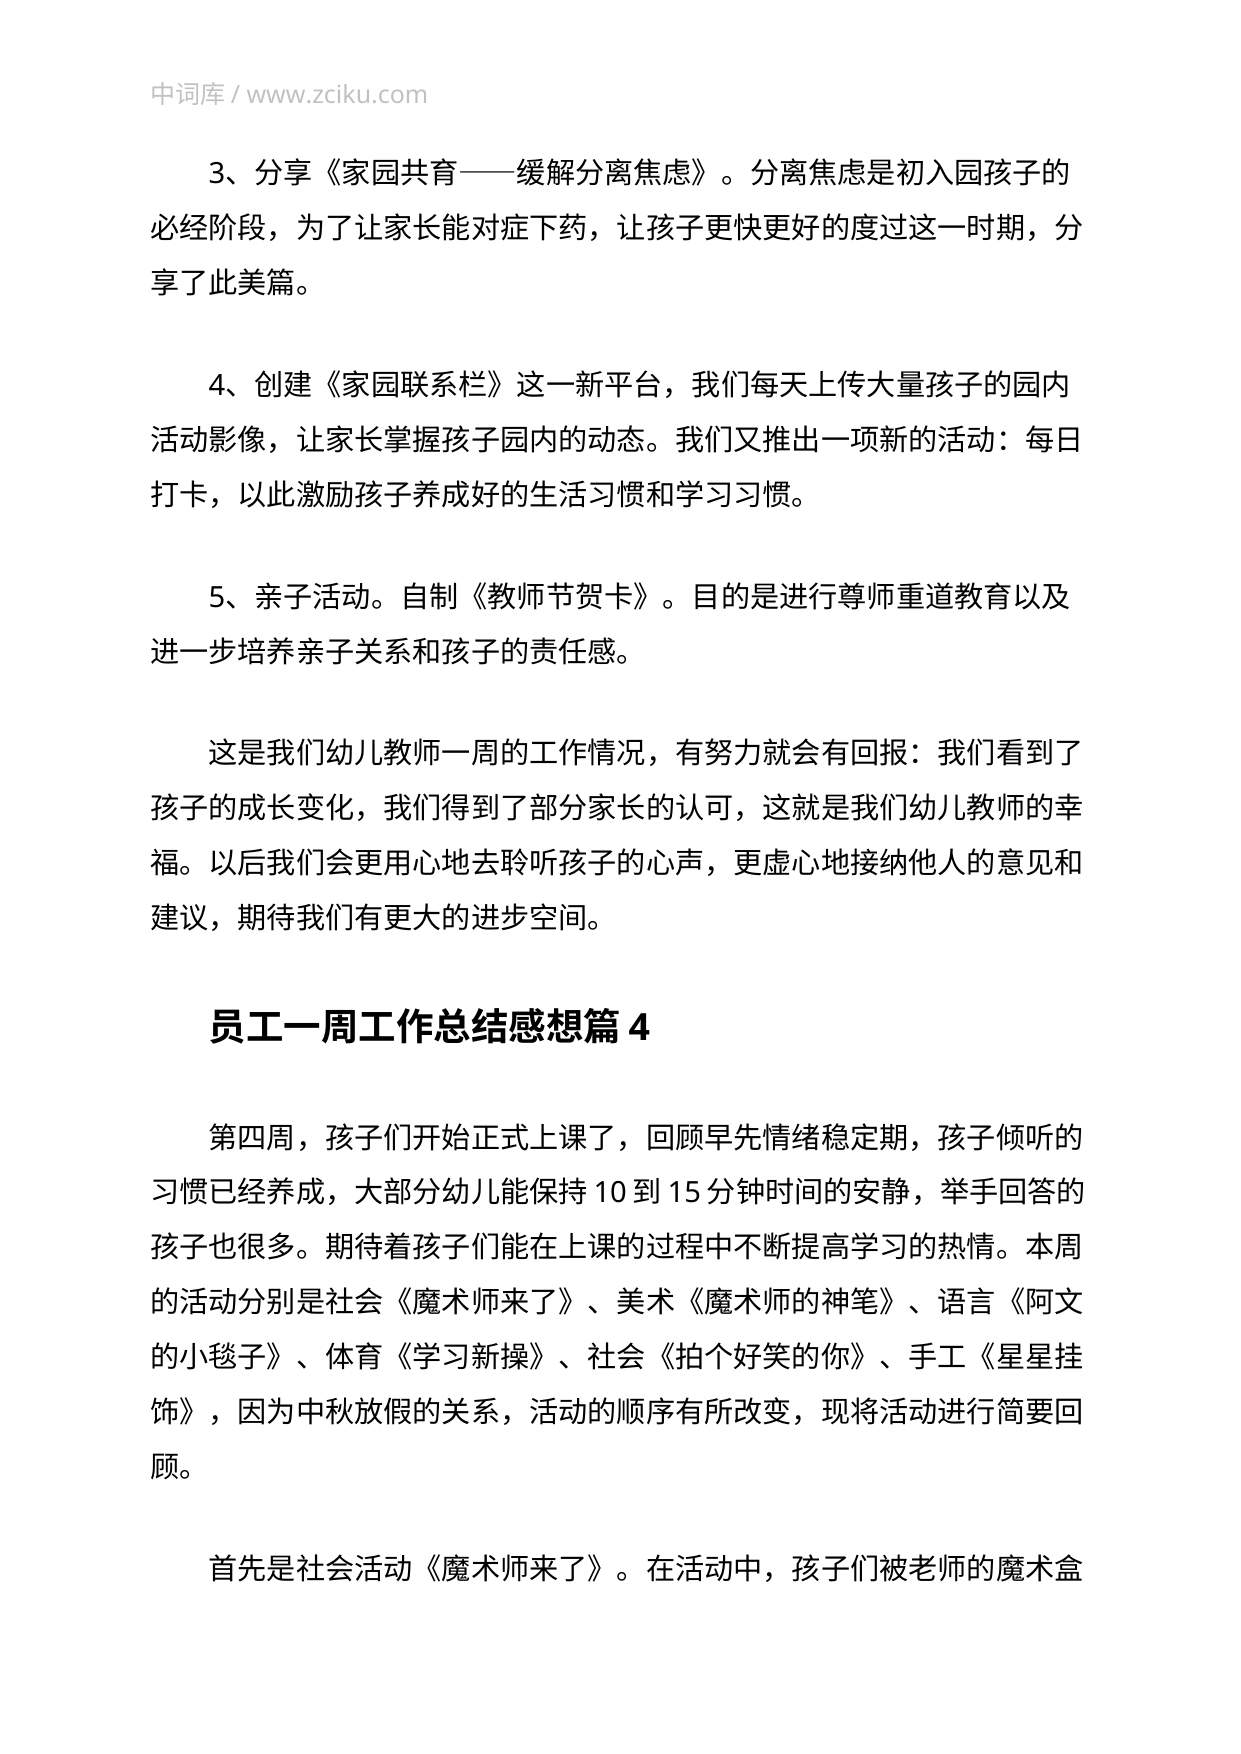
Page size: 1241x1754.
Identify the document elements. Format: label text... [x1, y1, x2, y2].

text 员工一周工作总结感想篇4 [150, 997, 1090, 1051]
text 3、分享《家园共育——缓解分离焦虑》。分离焦虑是初入园孩子的必经阶段，为了让家长能对症下药，让孩子更快更好的度过这一时期，分享了此美篇。 [150, 150, 1090, 302]
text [150, 1545, 1090, 1588]
text 5、亲子活动。自制《教师节贺卡》。目的是进行尊师重道教育以及进一步培养亲子关系和孩子的责任感。 [150, 573, 1090, 671]
text 4、创建《家园联系栏》这一新平台，我们每天上传大量孩子的园内活动影像，让家长掌握孩子园内的动态。我们又推出一项新的活动：每日打卡，以此激励孩子养成好的生活习惯和学习习惯。 [150, 362, 1090, 514]
text 第四周，孩子们开始正式上课了，回顾早先情绪稳定期，孩子倾听的习惯已经养成，大部分幼儿能保持10到15分钟时间的安静，举手回答的孩子也很多。期待着孩子们能在上课的过程中不断提高学习的热情。本周的活动分别是社会《魔术师来了》、美术《魔术师的神笔》、语言《阿文的小毯子》、体育《学习新操》、社会《拍个好笑的你》、手工《星星挂饰》，因为中秋放假的关系，活动的顺序有所改变，现将活动进行简要回顾。 [150, 1114, 1090, 1486]
text 这是我们幼儿教师一周的工作情况，有努力就会有回报：我们看到了孩子的成长变化，我们得到了部分家长的认可，这就是我们幼儿教师的幸福。以后我们会更用心地去聆听孩子的心声，更虚心地接纳他人的意见和建议，期待我们有更大的进步空间。 [150, 730, 1090, 937]
